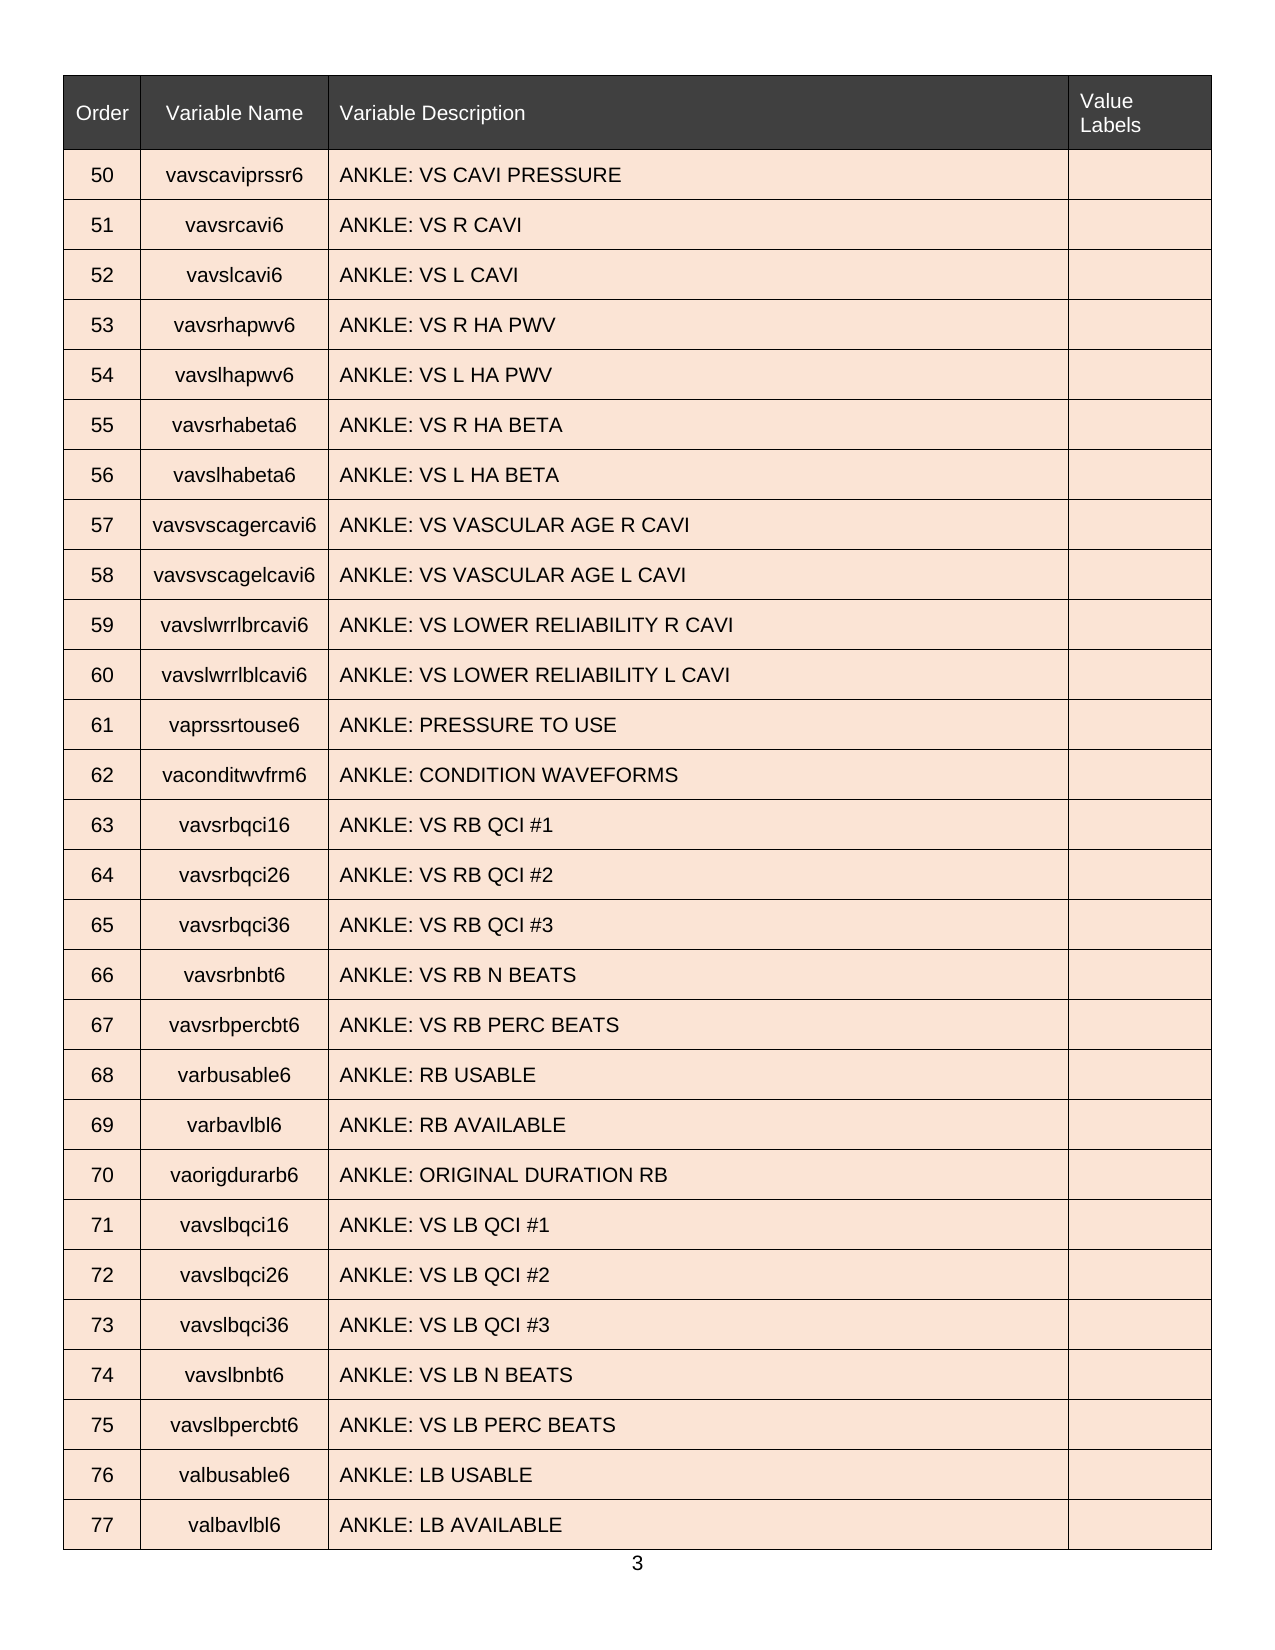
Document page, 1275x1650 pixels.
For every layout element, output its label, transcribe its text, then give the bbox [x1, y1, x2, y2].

table_header Order [64, 76, 140, 149]
table_cell [1069, 150, 1211, 199]
table_cell ANKLE: VS LB N BEATS [329, 1350, 1068, 1399]
table_cell vavslhabeta6 [141, 450, 328, 499]
table_cell [1069, 950, 1211, 999]
table_cell 64 [64, 850, 140, 899]
table_cell ANKLE: VS LOWER RELIABILITY L CAVI [329, 650, 1068, 699]
table_cell vavsrbqci36 [141, 900, 328, 949]
table_cell 65 [64, 900, 140, 949]
table_cell ANKLE: LB AVAILABLE [329, 1500, 1068, 1549]
table_cell 73 [64, 1300, 140, 1349]
table_cell [1069, 300, 1211, 349]
table_cell [1069, 1000, 1211, 1049]
table_cell 60 [64, 650, 140, 699]
table_cell ANKLE: VS R CAVI [329, 200, 1068, 249]
table_cell [1069, 250, 1211, 299]
table_cell vaconditwvfrm6 [141, 750, 328, 799]
table_cell ANKLE: PRESSURE TO USE [329, 700, 1068, 749]
table_cell [1069, 850, 1211, 899]
table_header Value Labels [1069, 76, 1211, 149]
table_cell 75 [64, 1400, 140, 1449]
table_cell [1069, 1200, 1211, 1249]
table_cell [1069, 550, 1211, 599]
table_cell [1069, 750, 1211, 799]
table_cell ANKLE: VS RB QCI #2 [329, 850, 1068, 899]
table_cell vaprssrtouse6 [141, 700, 328, 749]
table_cell [1069, 900, 1211, 949]
table_header Variable Description [329, 76, 1068, 149]
table_cell 74 [64, 1350, 140, 1399]
table_cell 69 [64, 1100, 140, 1149]
table_cell ANKLE: VS LB PERC BEATS [329, 1400, 1068, 1449]
table_cell 63 [64, 800, 140, 849]
table_cell [1069, 500, 1211, 549]
table_cell ANKLE: LB USABLE [329, 1450, 1068, 1499]
table_cell ANKLE: VS CAVI PRESSURE [329, 150, 1068, 199]
table_cell ANKLE: VS L CAVI [329, 250, 1068, 299]
table_cell 56 [64, 450, 140, 499]
table_cell vavsvscagercavi6 [141, 500, 328, 549]
table_cell vaorigdurarb6 [141, 1150, 328, 1199]
table_cell 67 [64, 1000, 140, 1049]
table_cell 62 [64, 750, 140, 799]
table_cell [1069, 600, 1211, 649]
table_cell [1069, 400, 1211, 449]
table_cell vavslbnbt6 [141, 1350, 328, 1399]
table_cell [1069, 1250, 1211, 1299]
table_cell [1069, 1500, 1211, 1549]
table_cell [1069, 700, 1211, 749]
table_cell vavscaviprssr6 [141, 150, 328, 199]
table_cell [1069, 350, 1211, 399]
table_cell ANKLE: VS RB PERC BEATS [329, 1000, 1068, 1049]
table_cell ANKLE: VS LB QCI #2 [329, 1250, 1068, 1299]
table_cell [1069, 1450, 1211, 1499]
table_cell ANKLE: VS LB QCI #1 [329, 1200, 1068, 1249]
table_cell [1069, 1150, 1211, 1199]
table_cell 54 [64, 350, 140, 399]
table_cell ANKLE: RB USABLE [329, 1050, 1068, 1099]
table_cell [1069, 1350, 1211, 1399]
table_cell 70 [64, 1150, 140, 1199]
table_cell [1069, 1050, 1211, 1099]
table_cell ANKLE: RB AVAILABLE [329, 1100, 1068, 1149]
table_cell vavslcavi6 [141, 250, 328, 299]
table_cell ANKLE: VS RB N BEATS [329, 950, 1068, 999]
table_cell ANKLE: VS L HA BETA [329, 450, 1068, 499]
table_cell vavslbqci16 [141, 1200, 328, 1249]
table_cell ANKLE: VS VASCULAR AGE L CAVI [329, 550, 1068, 599]
table_cell 77 [64, 1500, 140, 1549]
table_cell 58 [64, 550, 140, 599]
table_cell [1069, 800, 1211, 849]
table_cell 76 [64, 1450, 140, 1499]
table_cell vavslbpercbt6 [141, 1400, 328, 1449]
table_cell 50 [64, 150, 140, 199]
table_cell vavsrhabeta6 [141, 400, 328, 449]
table_cell 66 [64, 950, 140, 999]
table_cell vavsrbnbt6 [141, 950, 328, 999]
table_cell 52 [64, 250, 140, 299]
table_cell ANKLE: VS R HA PWV [329, 300, 1068, 349]
table_cell [1069, 200, 1211, 249]
table_cell vavsrcavi6 [141, 200, 328, 249]
table_header Variable Name [141, 76, 328, 149]
table_cell vavslwrrlblcavi6 [141, 650, 328, 699]
table_cell ANKLE: VS RB QCI #3 [329, 900, 1068, 949]
table_cell ANKLE: VS VASCULAR AGE R CAVI [329, 500, 1068, 549]
table_cell ANKLE: VS LB QCI #3 [329, 1300, 1068, 1349]
table_cell vavsrbqci26 [141, 850, 328, 899]
table_cell varbusable6 [141, 1050, 328, 1099]
table_cell ANKLE: ORIGINAL DURATION RB [329, 1150, 1068, 1199]
table_cell 51 [64, 200, 140, 249]
table_cell ANKLE: VS R HA BETA [329, 400, 1068, 449]
table_cell vavslwrrlbrcavi6 [141, 600, 328, 649]
table_cell vavsrhapwv6 [141, 300, 328, 349]
table_cell valbavlbl6 [141, 1500, 328, 1549]
table_cell vavslbqci36 [141, 1300, 328, 1349]
table_cell ANKLE: VS LOWER RELIABILITY R CAVI [329, 600, 1068, 649]
table_cell vavslbqci26 [141, 1250, 328, 1299]
table_cell 68 [64, 1050, 140, 1099]
table_cell valbusable6 [141, 1450, 328, 1499]
table_cell ANKLE: VS L HA PWV [329, 350, 1068, 399]
table_cell vavsrbpercbt6 [141, 1000, 328, 1049]
table_cell 57 [64, 500, 140, 549]
table_cell [1069, 650, 1211, 699]
table_cell [1069, 1100, 1211, 1149]
table_cell [1069, 1400, 1211, 1449]
table_cell 71 [64, 1200, 140, 1249]
table_cell 72 [64, 1250, 140, 1299]
table_cell [1069, 1300, 1211, 1349]
table_cell 55 [64, 400, 140, 449]
table_cell [1069, 450, 1211, 499]
table_cell 59 [64, 600, 140, 649]
table_cell vavsvscagelcavi6 [141, 550, 328, 599]
table_cell vavslhapwv6 [141, 350, 328, 399]
table_cell ANKLE: VS RB QCI #1 [329, 800, 1068, 849]
table_cell 61 [64, 700, 140, 749]
table_cell 53 [64, 300, 140, 349]
table_cell ANKLE: CONDITION WAVEFORMS [329, 750, 1068, 799]
table_cell vavsrbqci16 [141, 800, 328, 849]
table_cell varbavlbl6 [141, 1100, 328, 1149]
